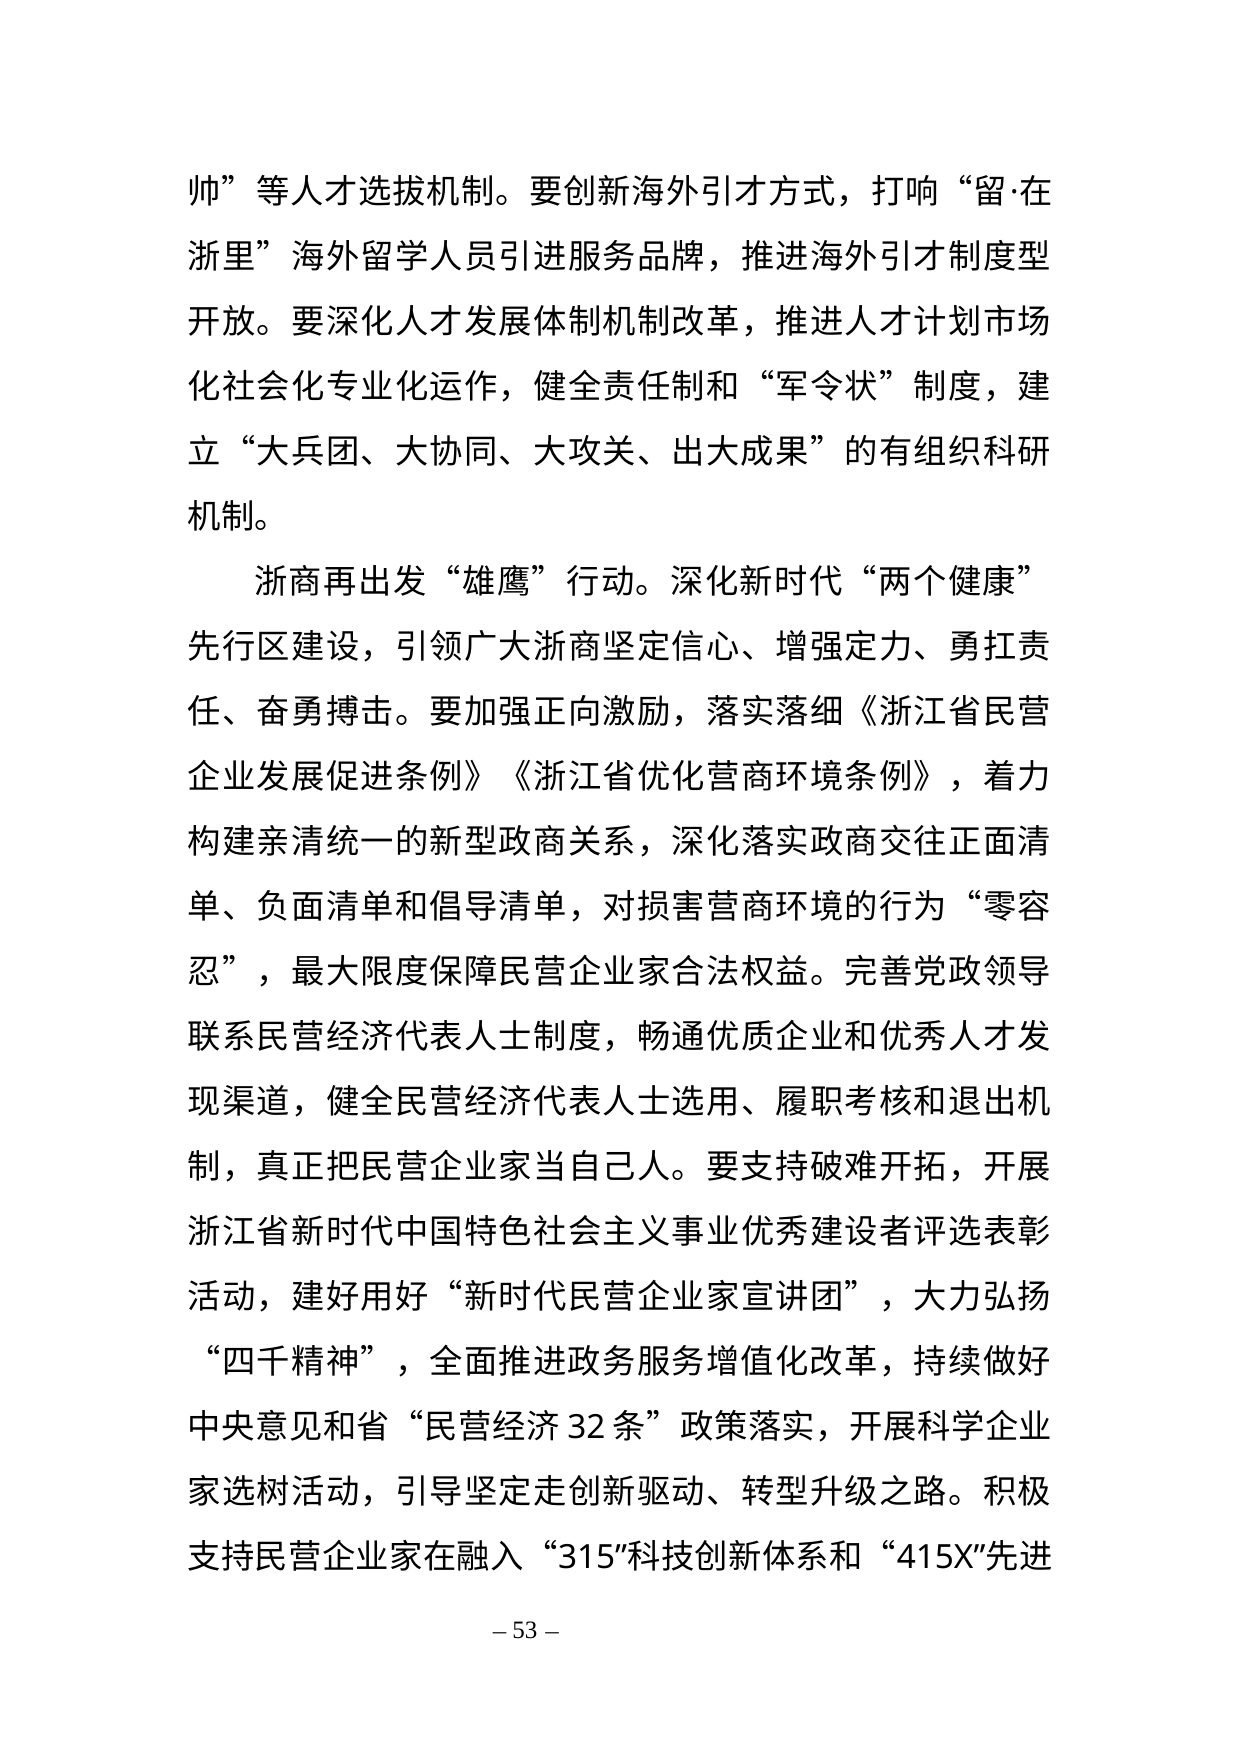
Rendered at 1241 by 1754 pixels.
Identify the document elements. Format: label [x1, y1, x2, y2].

text [187, 156, 1053, 546]
text [187, 546, 1053, 1586]
